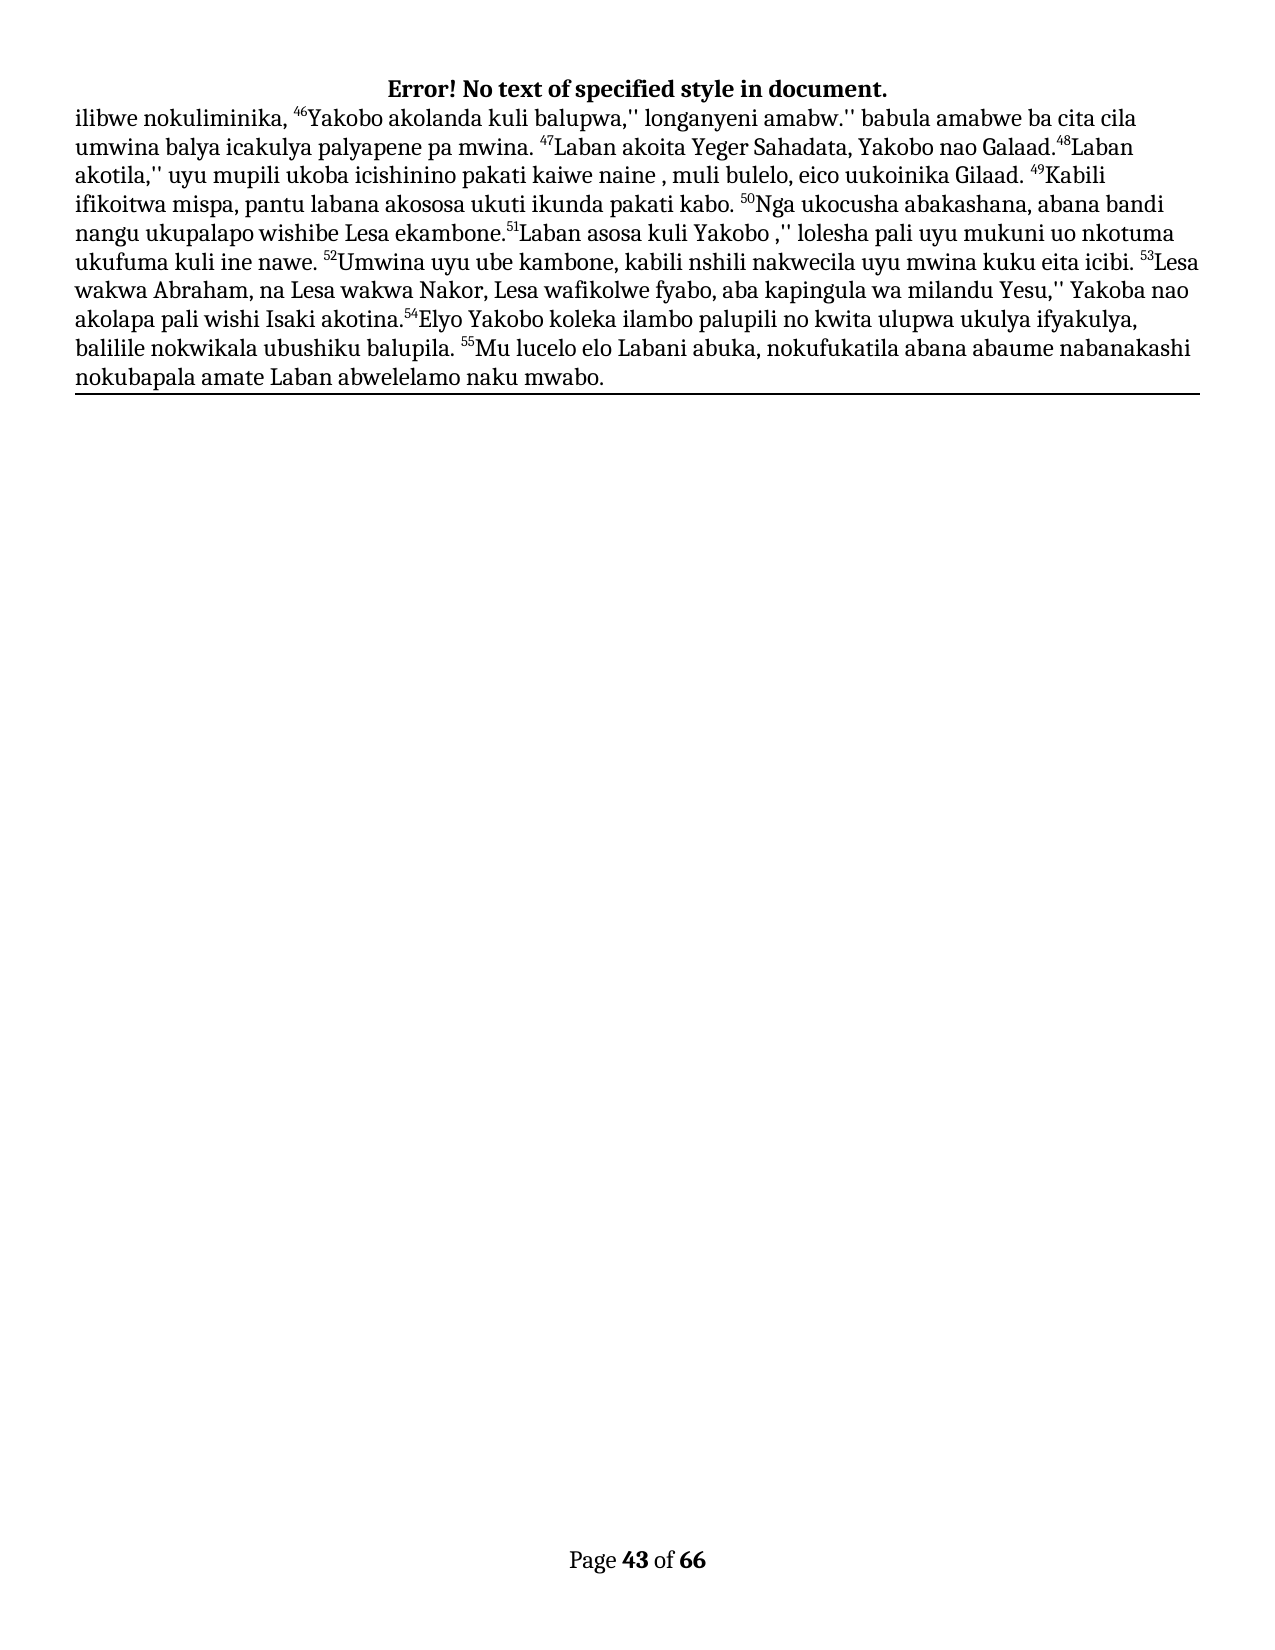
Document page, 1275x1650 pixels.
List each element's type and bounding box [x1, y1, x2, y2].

text [75, 104, 1200, 393]
